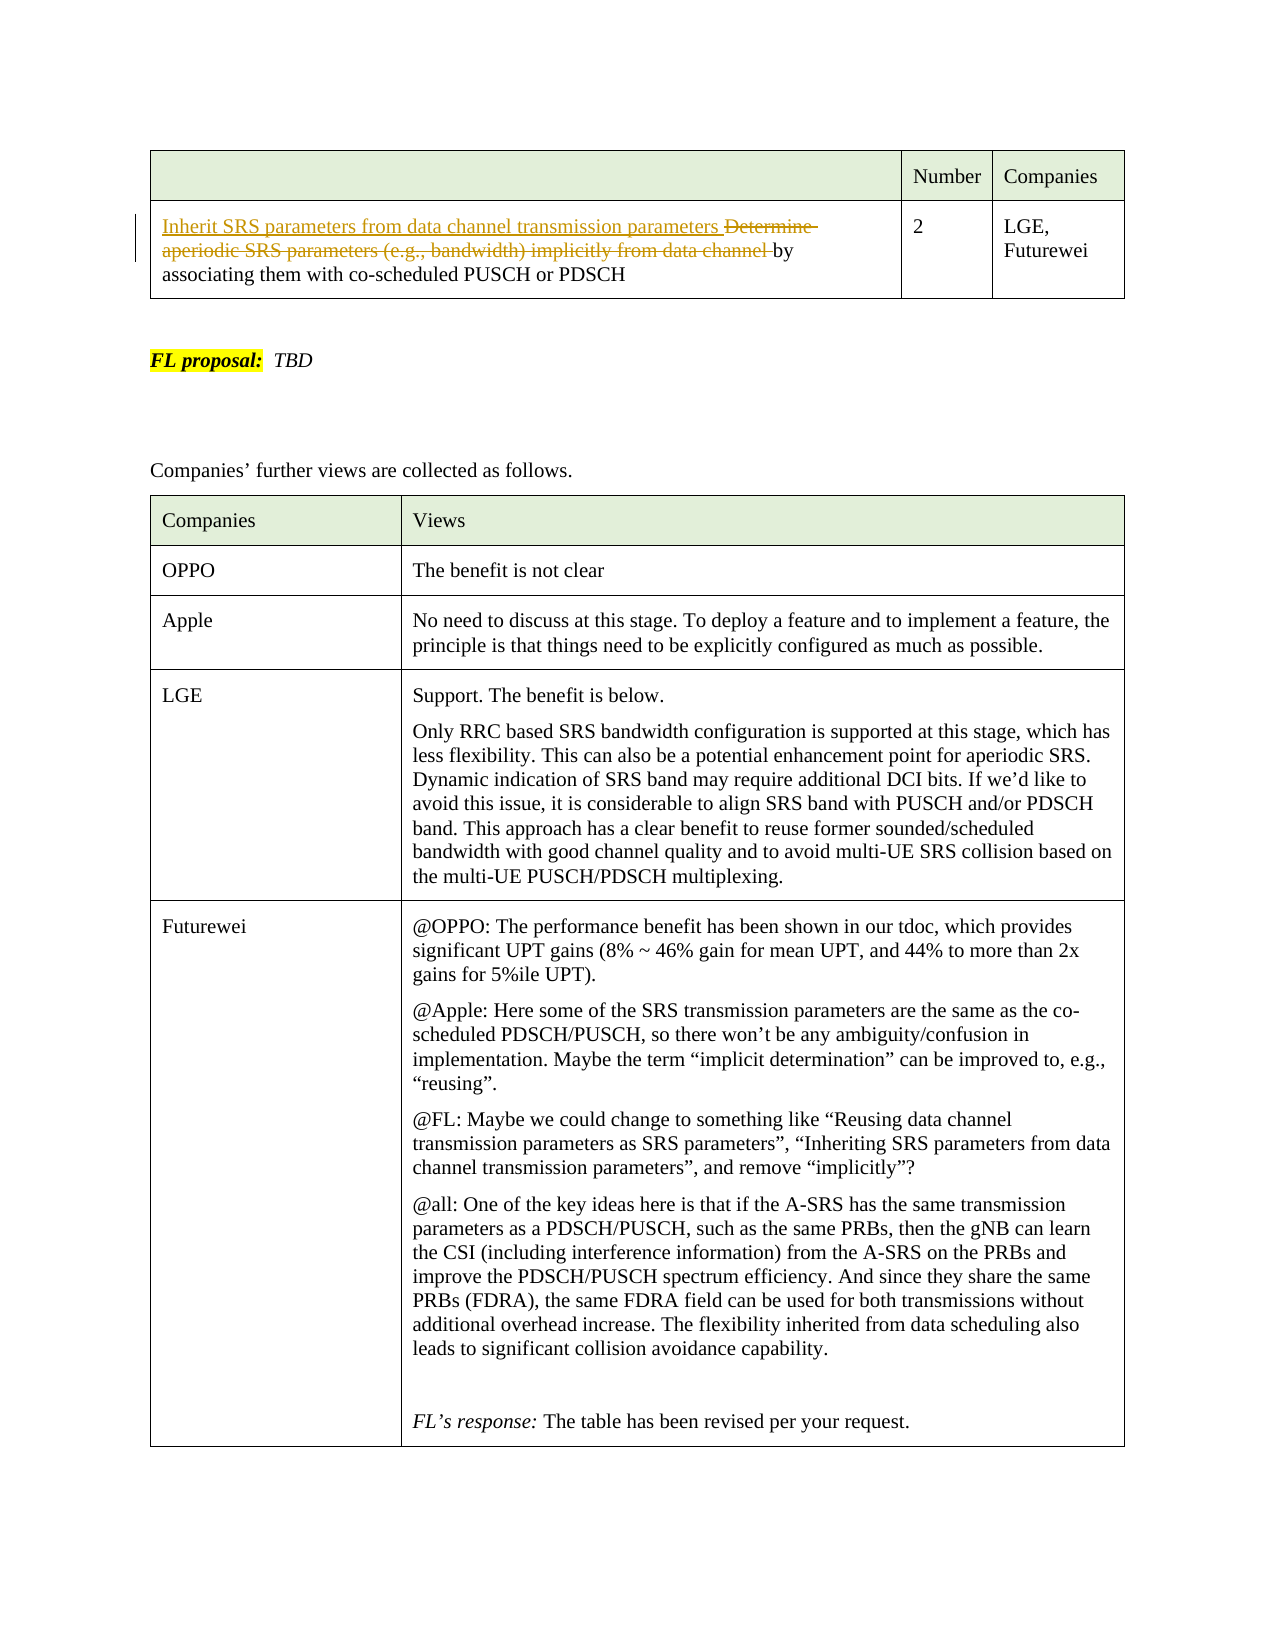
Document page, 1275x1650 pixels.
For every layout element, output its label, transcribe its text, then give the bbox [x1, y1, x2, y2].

table_cell Futurewei [151, 901, 401, 1446]
table_cell OPPO [151, 546, 401, 595]
table_cell [151, 151, 901, 200]
table_cell Apple [151, 596, 401, 669]
table_cell No need to discuss at this stage. To deploy a feature and to implement a feature, the principle is that things need to be explicitly configured as much as possible. [402, 596, 1124, 669]
table_cell by associating them with co-scheduled PUSCH or PDSCH [151, 201, 901, 298]
table_cell LGE [151, 670, 401, 900]
table_cell Support. The benefit is below. Only RRC based SRS bandwidth configuration is supported at this stage, which has less flexibility. This can also be a potential enhancement point for aperiodic SRS. Dynamic indication of SRS band may require additional DCI bits. If we’d like to avoid this issue, it is considerable to align SRS band with PUSCH and/or PDSCH band. This approach has a clear benefit to reuse former sounded/scheduled bandwidth with good channel quality and to avoid multi-UE SRS collision based on the multi-UE PUSCH/PDSCH multiplexing. [402, 670, 1124, 900]
table_cell The benefit is not clear [402, 546, 1124, 595]
table_cell Number [902, 151, 992, 200]
text Companies’ further views are collected as follows. [150, 458, 1125, 482]
table_cell LGE, Futurewei [993, 201, 1124, 298]
table_cell 2 [902, 201, 992, 298]
table_header Companies [151, 496, 401, 545]
table_header Views [402, 496, 1124, 545]
table_cell Companies [993, 151, 1124, 200]
text FL proposal: TBD [150, 348, 1125, 372]
table_cell @OPPO: The performance benefit has been shown in our tdoc, which provides significant UPT gains (8% ~ 46% gain for mean UPT, and 44% to more than 2x gains for 5%ile UPT). @Apple: Here some of the SRS transmission parameters are the same as the co-scheduled PDSCH/PUSCH, so there won’t be any ambiguity/confusion in implementation. Maybe the term “implicit determination” can be improved to, e.g., “reusing”. @FL: Maybe we could change to something like “Reusing data channel transmission parameters as SRS parameters”, “Inheriting SRS parameters from data channel transmission parameters”, and remove “implicitly”? @all: One of the key ideas here is that if the A-SRS has the same transmission parameters as a PDSCH/PUSCH, such as the same PRBs, then the gNB can learn the CSI (including interference information) from the A-SRS on the PRBs and improve the PDSCH/PUSCH spectrum efficiency. And since they share the same PRBs (FDRA), the same FDRA field can be used for both transmissions without additional overhead increase. The flexibility inherited from data scheduling also leads to significant collision avoidance capability. FL’s response: The table has been revised per your request. [402, 901, 1124, 1446]
